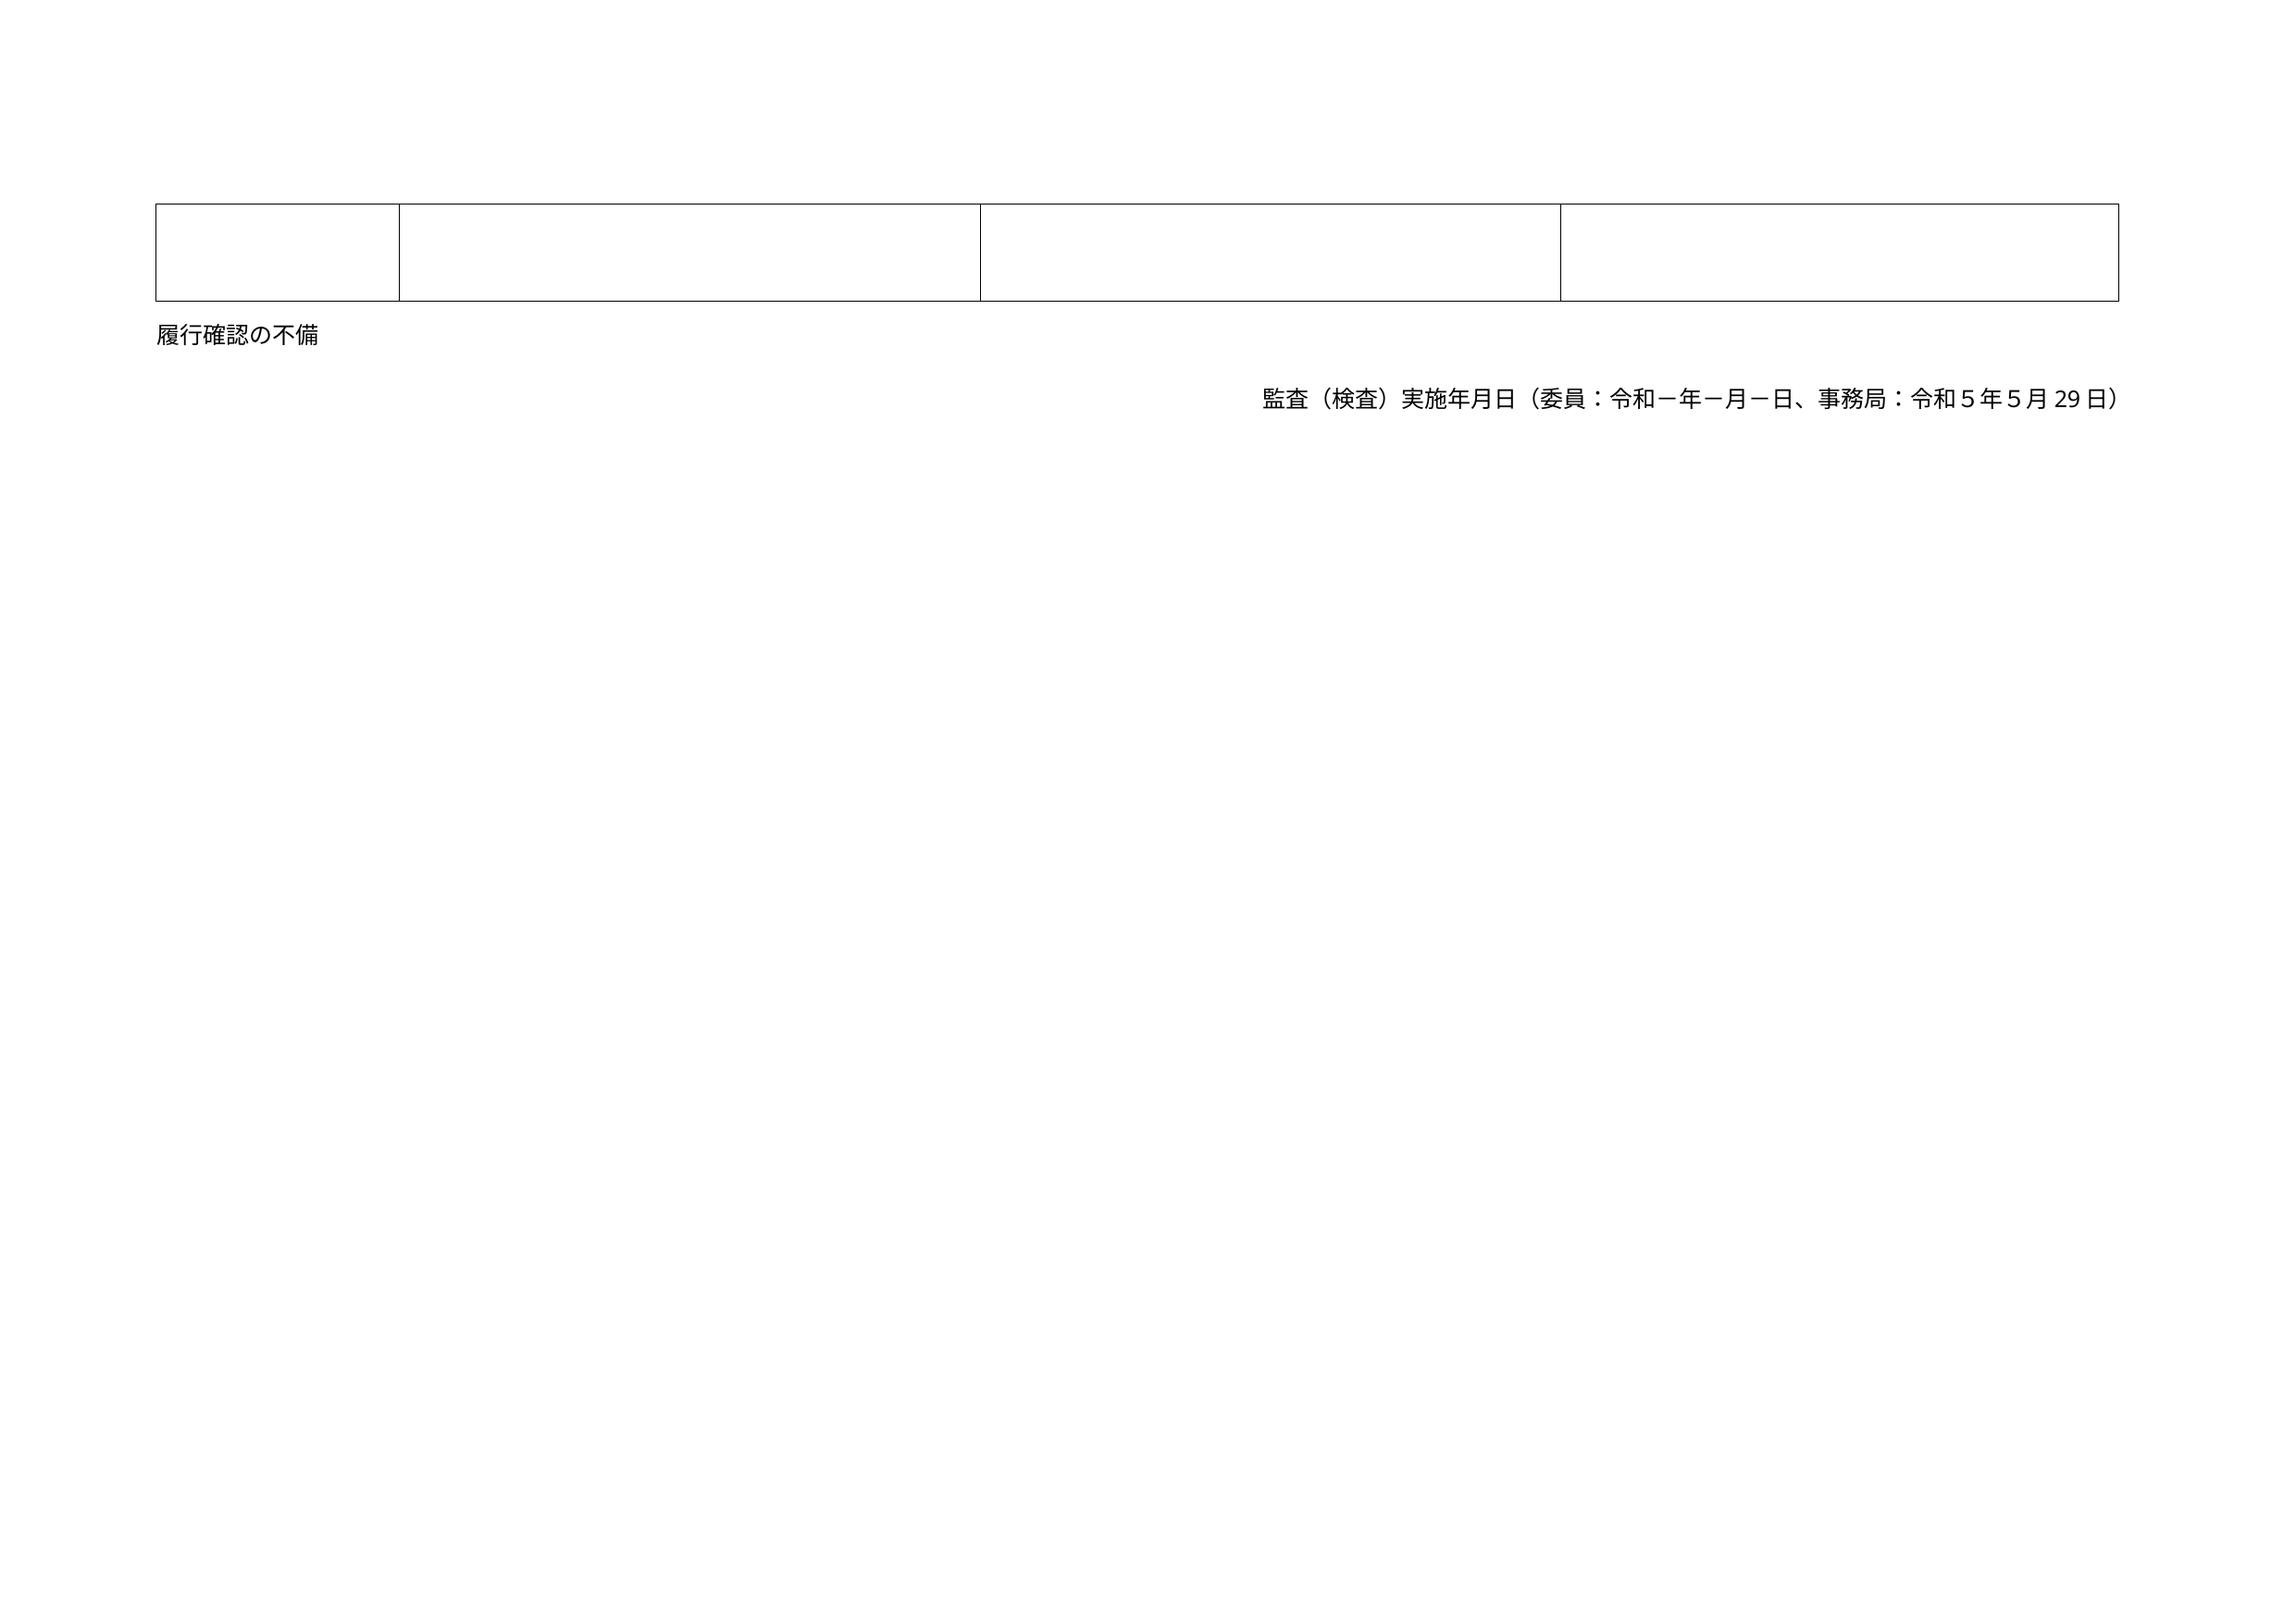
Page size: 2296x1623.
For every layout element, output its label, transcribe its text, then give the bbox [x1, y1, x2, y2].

text 監査（検査）実施年月日（委員：令和－年－月－日、事務局：令和５年５月29日） [156, 365, 2131, 429]
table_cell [981, 204, 1560, 301]
text 履行確認の不備 [156, 302, 2131, 365]
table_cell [1561, 204, 2118, 301]
table_cell 岬高等学校 [156, 204, 399, 301]
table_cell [400, 204, 980, 301]
